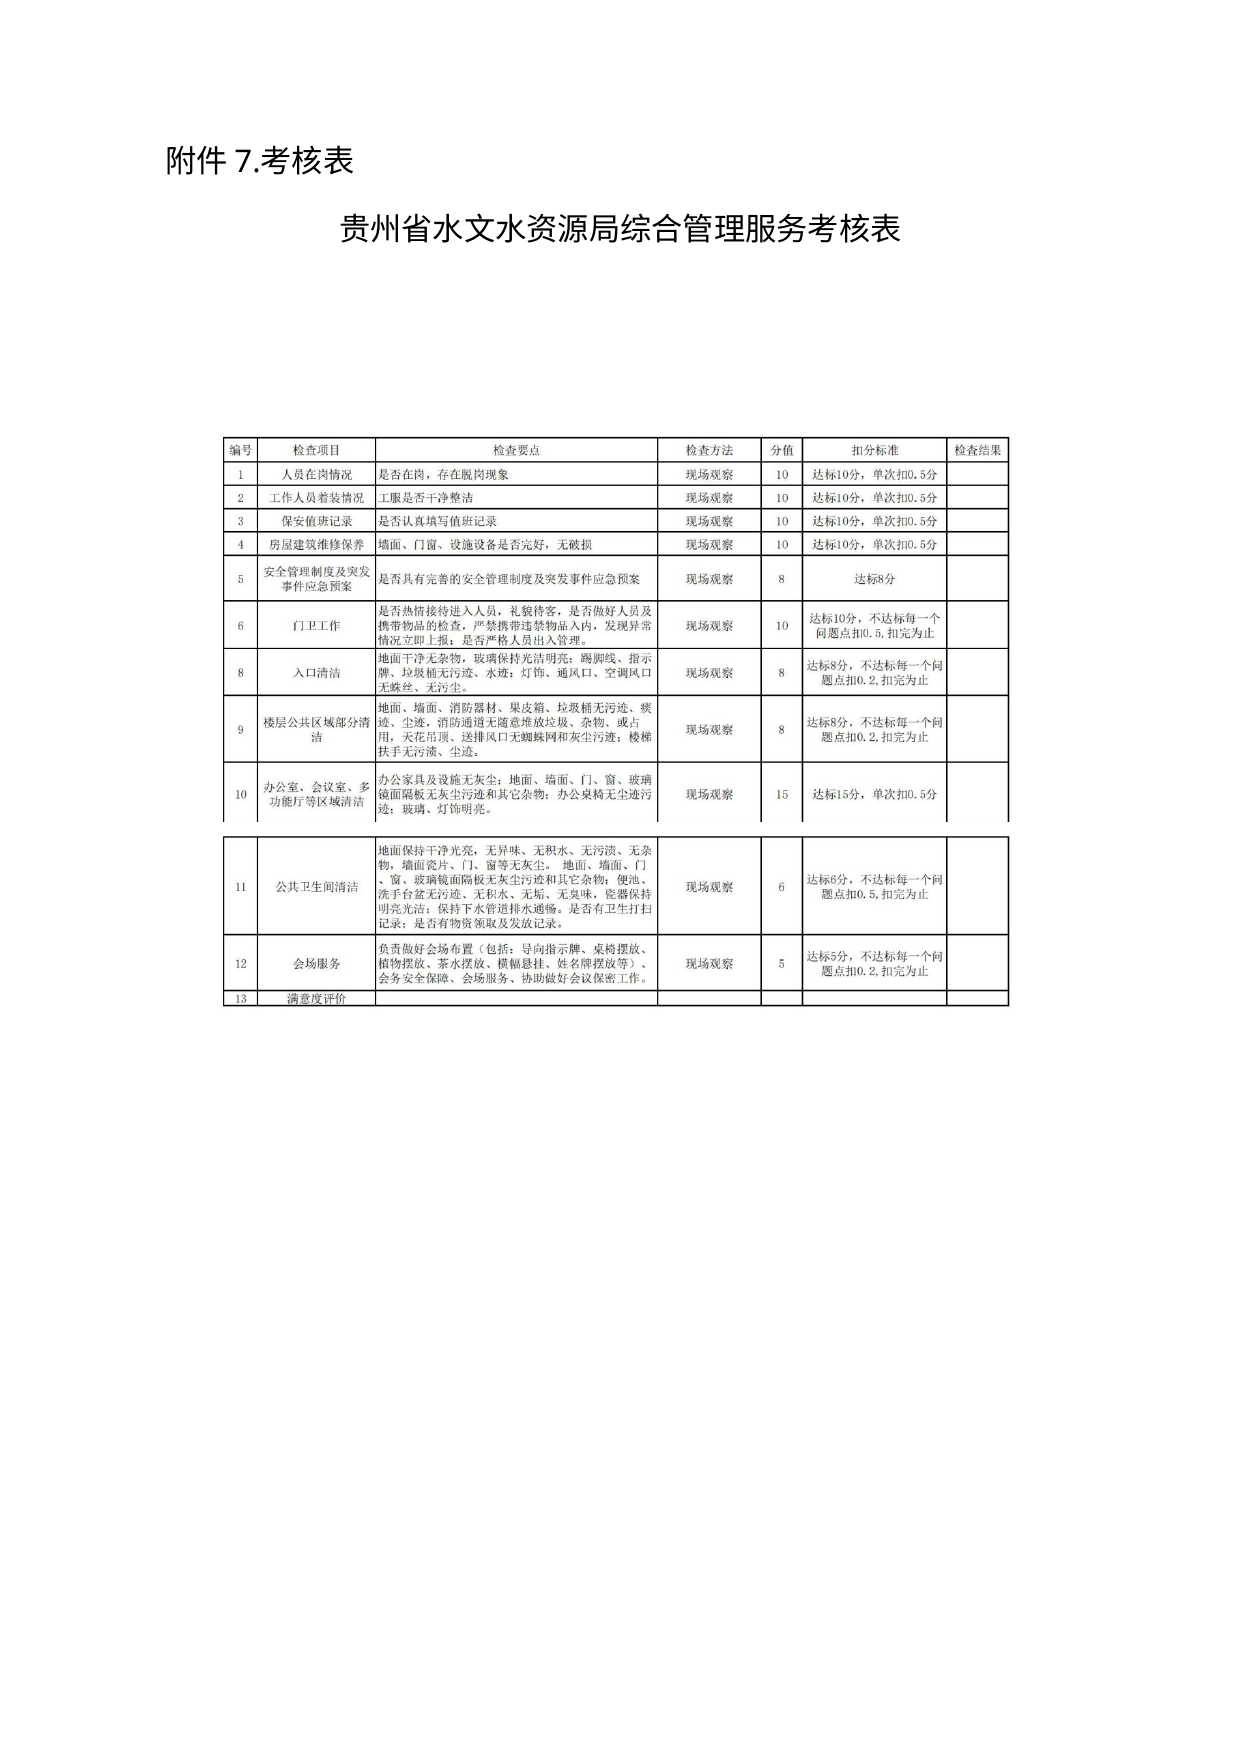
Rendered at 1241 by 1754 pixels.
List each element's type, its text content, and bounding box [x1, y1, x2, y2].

text 附件7.考核表 [165, 136, 1075, 181]
picture [165, 335, 1066, 822]
text 贵州省水文水资源局综合管理服务考核表 [165, 204, 1075, 249]
picture [165, 835, 1074, 1402]
